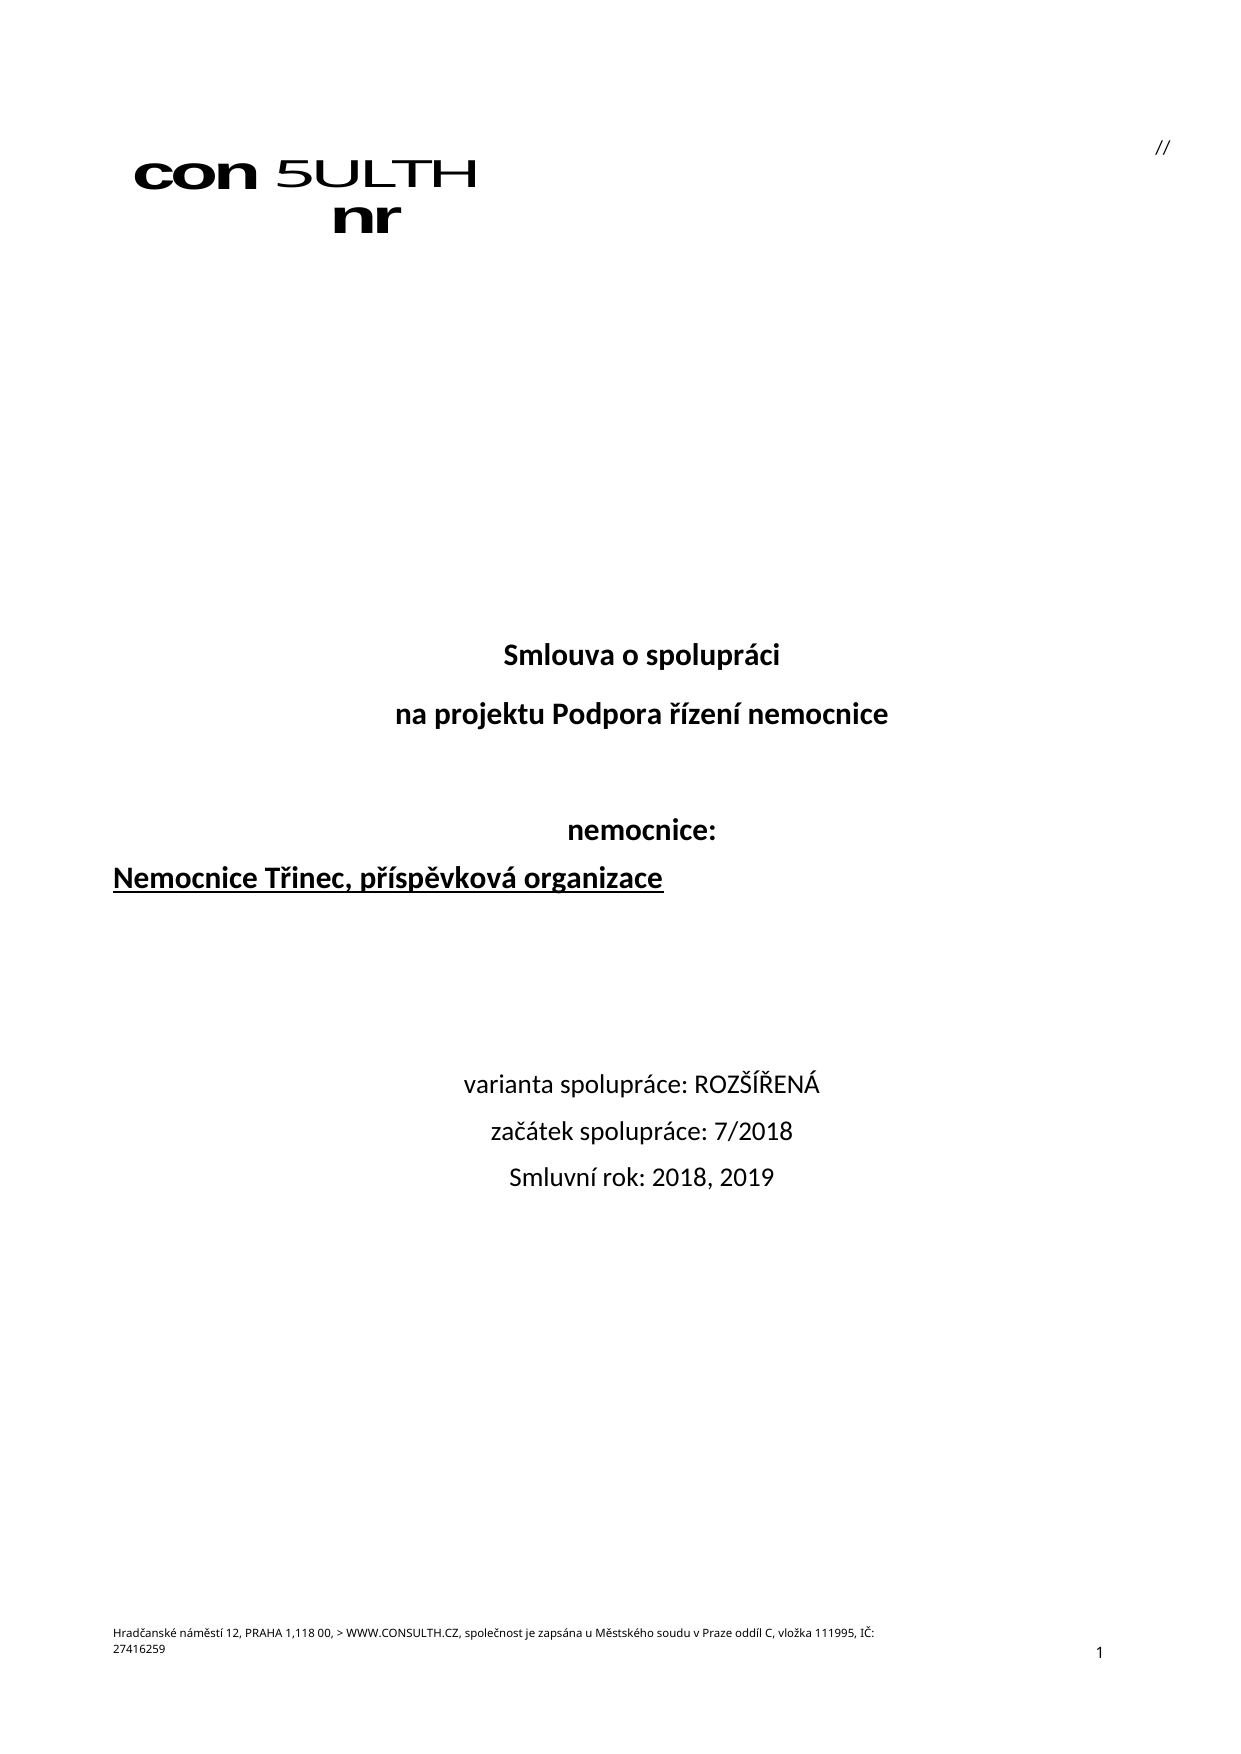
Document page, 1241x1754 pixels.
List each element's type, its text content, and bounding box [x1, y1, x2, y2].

text nemocnice: [113, 815, 1171, 847]
text Nemocnice Třinec, příspěvková organizace [113, 863, 1171, 894]
text Smlouva o spolupráci na projektu Podpora řízení nemocnice [113, 618, 1171, 737]
text varianta spolupráce: ROZŠÍŘENÁ začátek spolupráce: 7/2018 Smluvní rok: 2018, 2019 [113, 1056, 1171, 1196]
